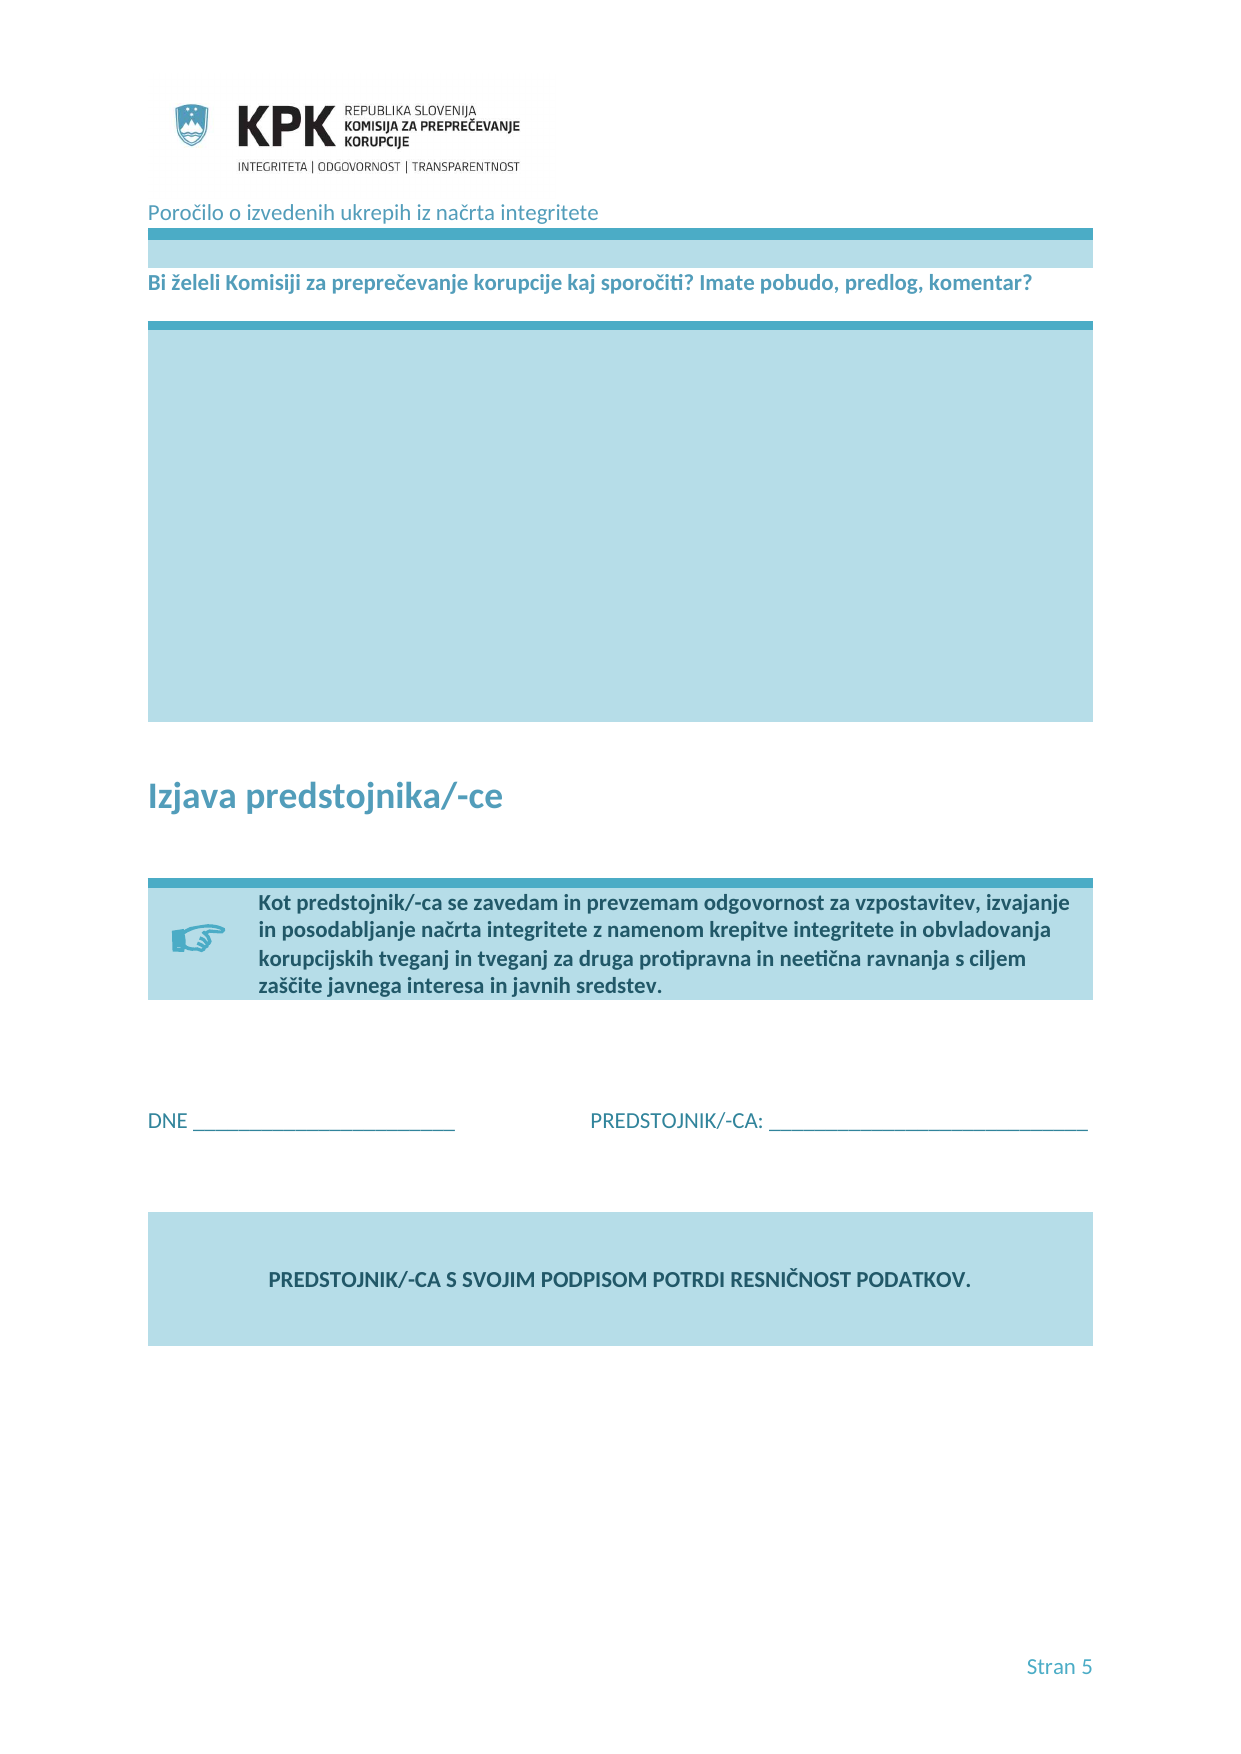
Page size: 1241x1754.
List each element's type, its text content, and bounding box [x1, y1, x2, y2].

table_header [148, 240, 1093, 268]
table_header [148, 330, 1093, 722]
subtitle Izjava predstojnika/-ce [148, 772, 1093, 818]
table_header [148, 888, 247, 1000]
text Bi želeli Komisiji za preprečevanje korupcije kaj sporočiti? Imate pobudo, predlog, komentar? [148, 268, 1093, 296]
text DNE _______________________ PREDSTOJNIK/-CA: ____________________________ [148, 1106, 1093, 1134]
picture [147, 73, 556, 199]
table_header Kot predstojnik/-ca se zavedam in prevzemam odgovornost za vzpostavitev, izvajanje in posodabljanje načrta integritete z namenom krepitve integritete in obvladovanja korupcijskih tveganj in tveganj za druga protipravna in neetična ravnanja s ciljem zaščite javnega interesa in javnih sredstev. [247, 888, 1093, 1000]
text PREDSTOJNIK/-CA S SVOJIM PODPISOM POTRDI RESNIČNOST PODATKOV. [148, 1265, 1093, 1293]
